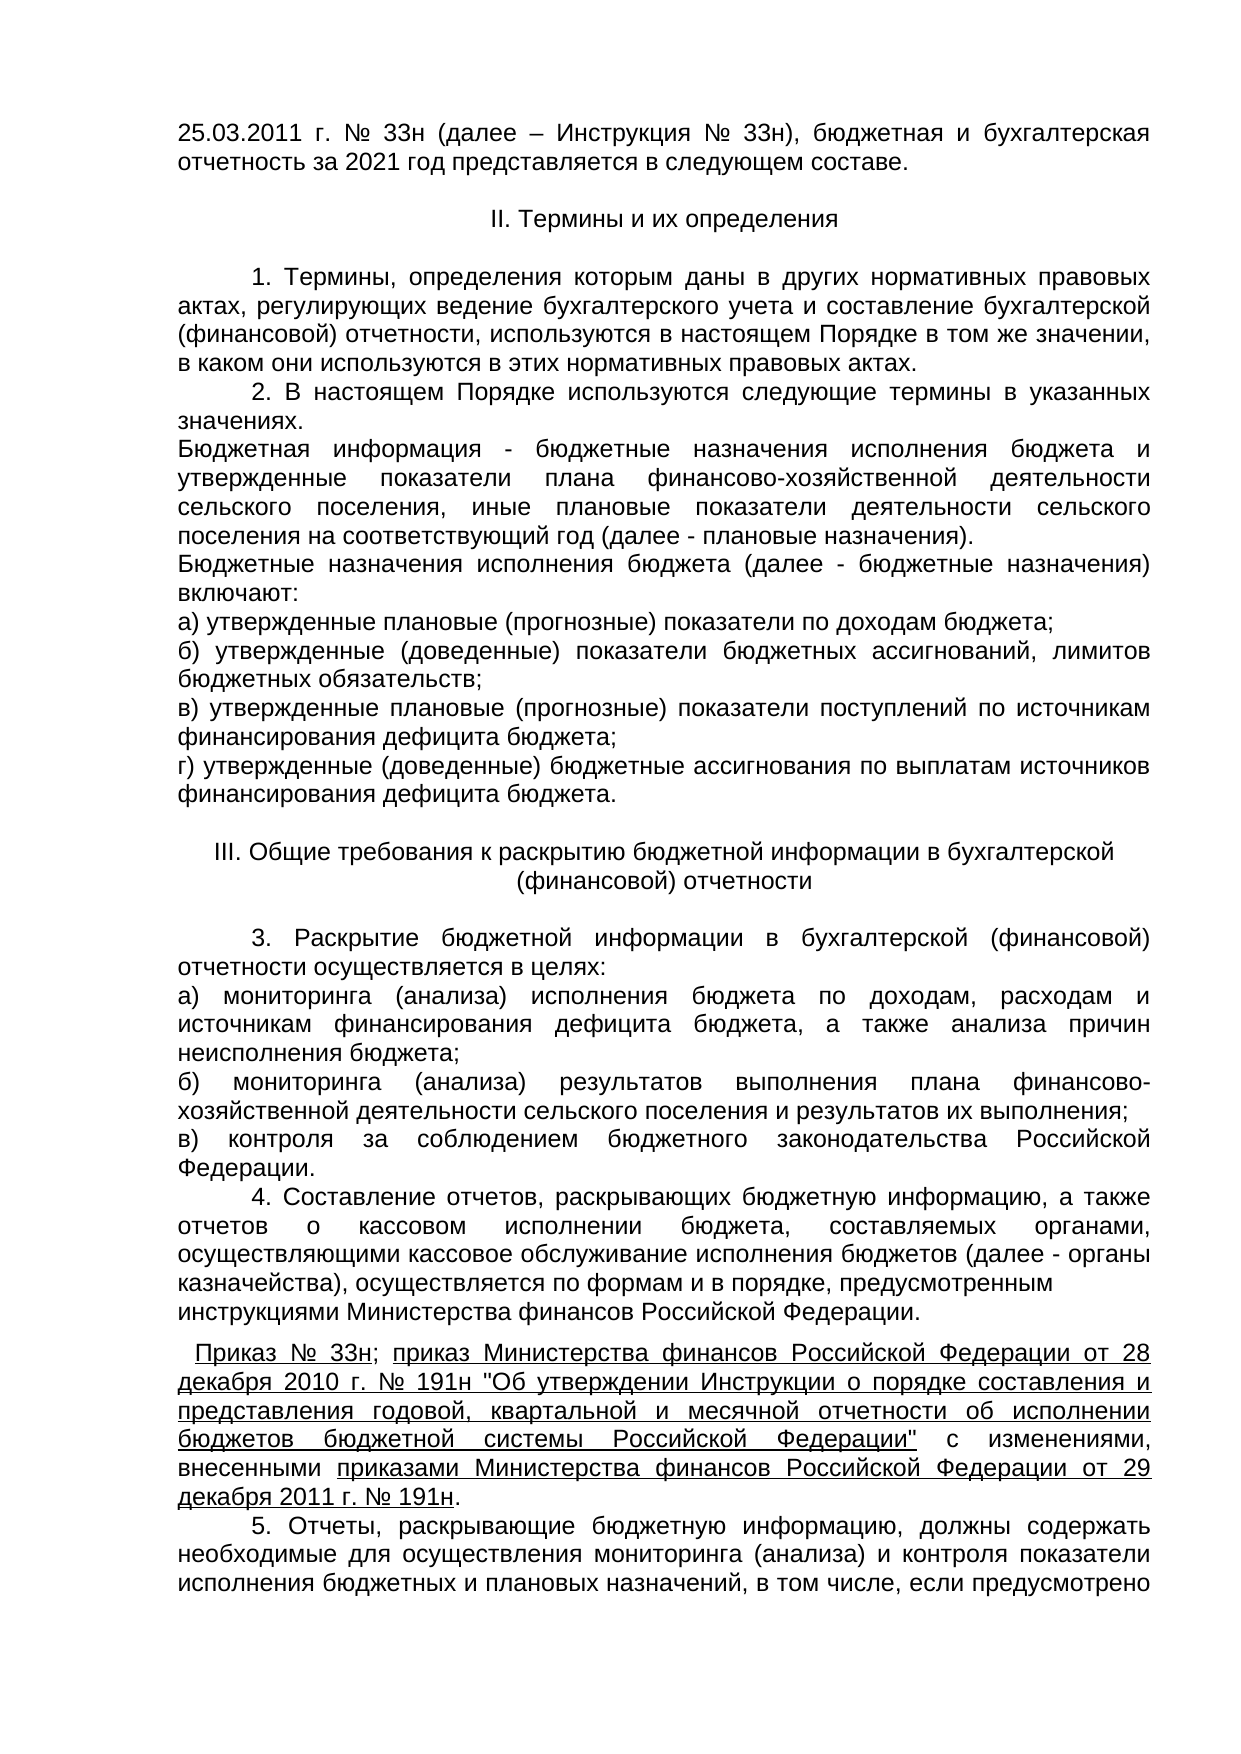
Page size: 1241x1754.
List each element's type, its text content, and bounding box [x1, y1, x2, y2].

text 3. Раскрытие бюджетной информации в бухгалтерской (финансовой) отчетности осуществляется в целях: [177, 923, 1152, 981]
text II. Термины и их определения [177, 204, 1152, 233]
text Приказ № 33н; приказ Министерства финансов Российской Федерации от 28 декабря 2010 г. № 191н "Об утверждении Инструкции о порядке составления и представления годовой, квартальной и месячной отчетности об исполнении бюджетов бюджетной системы Российской Федерации" с изменениями, внесенными приказами Министерства финансов Российской Федерации от 29 декабря 2011 г. № 191н. [177, 1326, 1152, 1392]
text Бюджетная информация - бюджетные назначения исполнения бюджета и утвержденные показатели плана финансово-хозяйственной деятельности сельского поселения, иные плановые показатели деятельности сельского поселения на соответствующий год (далее - плановые назначения). [177, 434, 1152, 549]
text в) утвержденные плановые (прогнозные) показатели поступлений по источникам финансирования дефицита бюджета; [177, 693, 1152, 751]
text а) утвержденные плановые (прогнозные) показатели по доходам бюджета; [177, 607, 1152, 636]
text 1. Термины, определения которым даны в других нормативных правовых актах, регулирующих ведение бухгалтерского учета и составление бухгалтерской (финансовой) отчетности, используются в настоящем Порядке в том же значении, в каком они используются в этих нормативных правовых актах. [177, 262, 1152, 377]
text 4. Составление отчетов, раскрывающих бюджетную информацию, а также отчетов о кассовом исполнении бюджета, составляемых органами, осуществляющими кассовое обслуживание исполнения бюджетов (далее - органы казначейства), осуществляется по формам и в порядке, предусмотренным [177, 1182, 1152, 1297]
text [177, 118, 1152, 176]
text б) мониторинга (анализа) результатов выполнения плана финансово-хозяйственной деятельности сельского поселения и результатов их выполнения; [177, 1067, 1152, 1124]
text г) утвержденные (доведенные) бюджетные ассигнования по выплатам источников финансирования дефицита бюджета. [177, 751, 1152, 808]
text 2. В настоящем Порядке используются следующие термины в указанных значениях. [177, 377, 1152, 434]
text Бюджетные назначения исполнения бюджета (далее - бюджетные назначения) включают: [177, 549, 1152, 607]
text инструкциями Министерства финансов Российской Федерации. [177, 1297, 1152, 1326]
text в) контроля за соблюдением бюджетного законодательства Российской Федерации. [177, 1124, 1152, 1182]
text III. Общие требования к раскрытию бюджетной информации в бухгалтерской (финансовой) отчетности [177, 837, 1152, 894]
text а) мониторинга (анализа) исполнения бюджета по доходам, расходам и источникам финансирования дефицита бюджета, а также анализа причин неисполнения бюджета; [177, 981, 1152, 1067]
text Приказ № 33н; приказ Министерства финансов Российской Федерации от 28 декабря 2010 г. № 191н "Об утверждении Инструкции о порядке составления и представления годовой, квартальной и месячной отчетности об исполнении бюджетов бюджетной системы Российской Федерации" с изменениями, внесенными приказами Министерства финансов Российской Федерации от 29 декабря 2011 г. № 191н. [177, 1393, 1152, 1511]
text б) утвержденные (доведенные) показатели бюджетных ассигнований, лимитов бюджетных обязательств; [177, 636, 1152, 693]
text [177, 1511, 1152, 1597]
